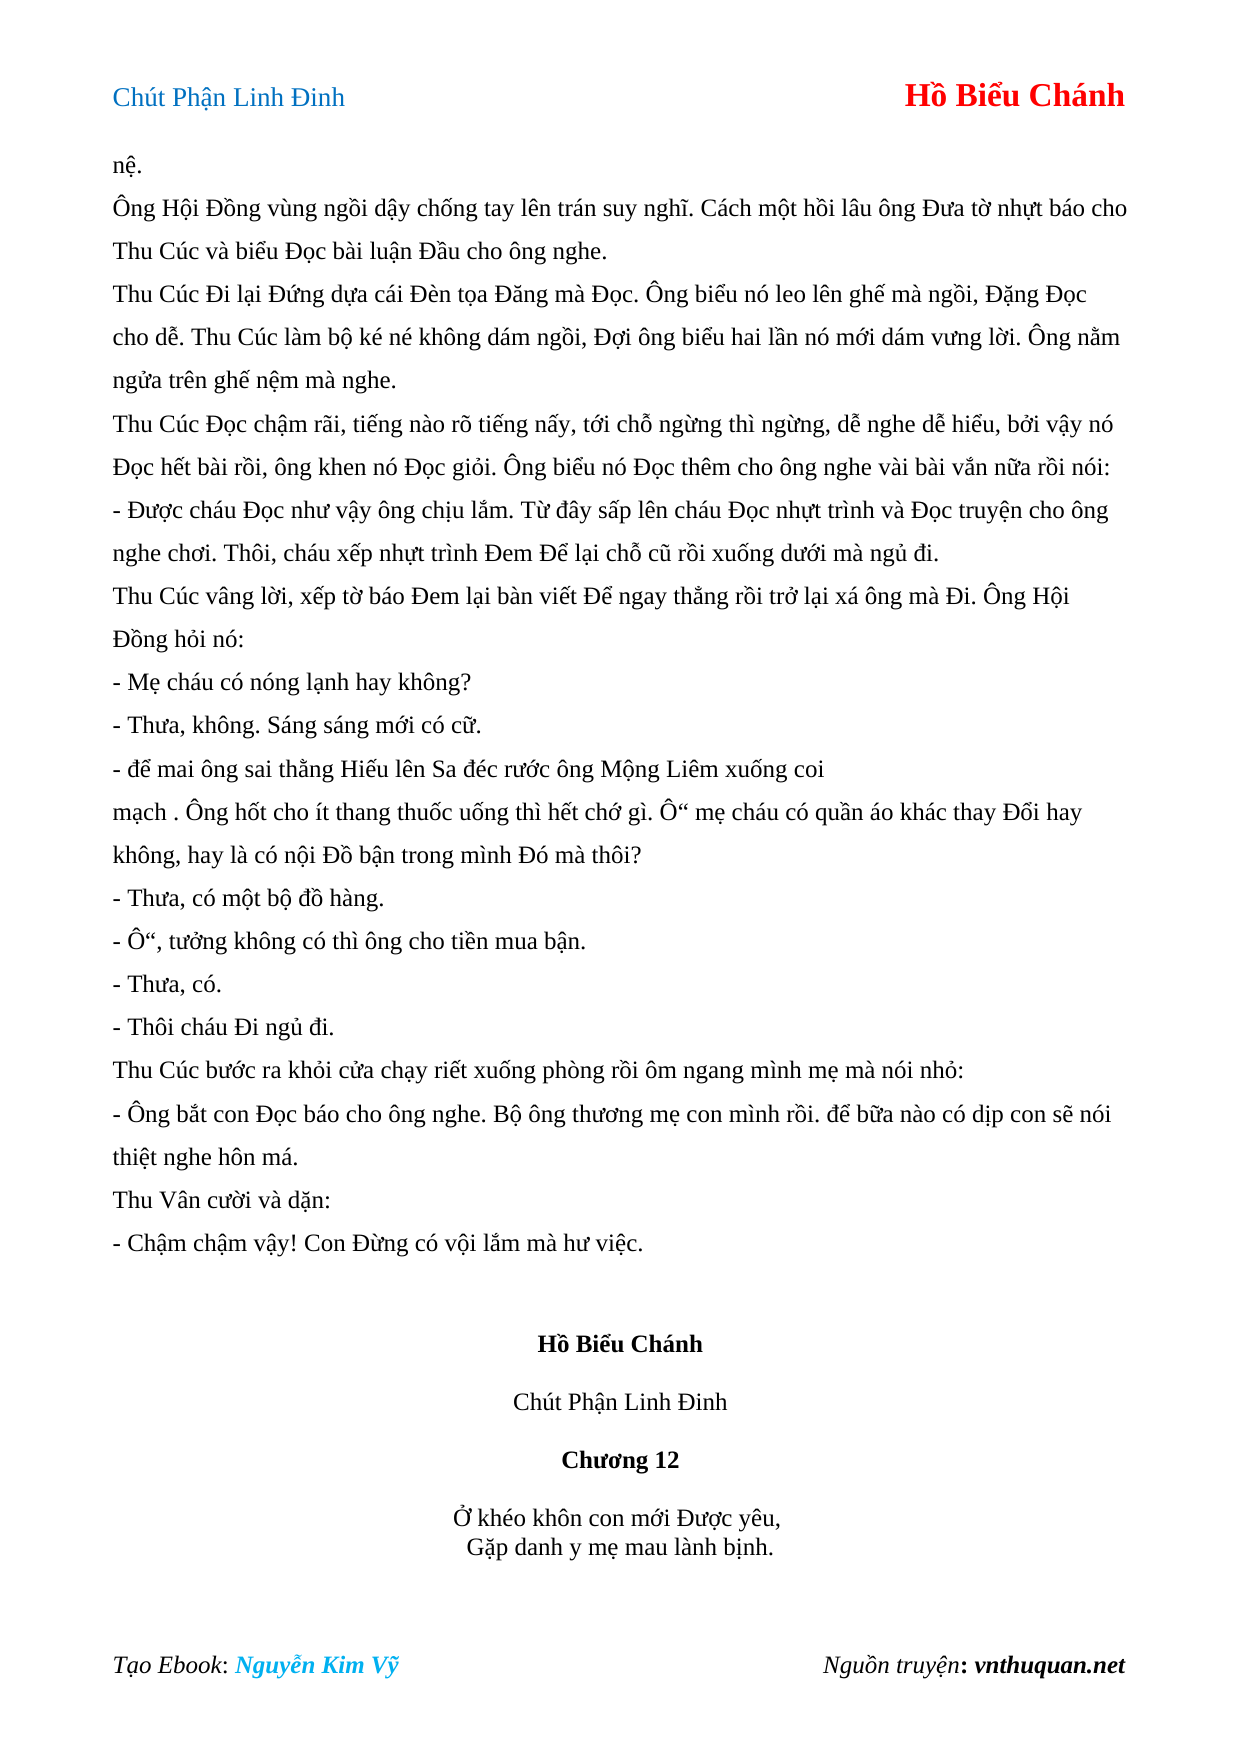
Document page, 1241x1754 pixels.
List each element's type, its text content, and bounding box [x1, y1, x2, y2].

text Hồ Biểu Chánh [112, 1329, 1128, 1358]
text Chương 12 [112, 1445, 1128, 1474]
text Chút Phận Linh Đinh [112, 1387, 1128, 1416]
text Ở khéo khôn con mới Được yêu, Gặp danh y mẹ mau lành bịnh. [112, 1503, 1128, 1560]
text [112, 150, 1128, 1257]
